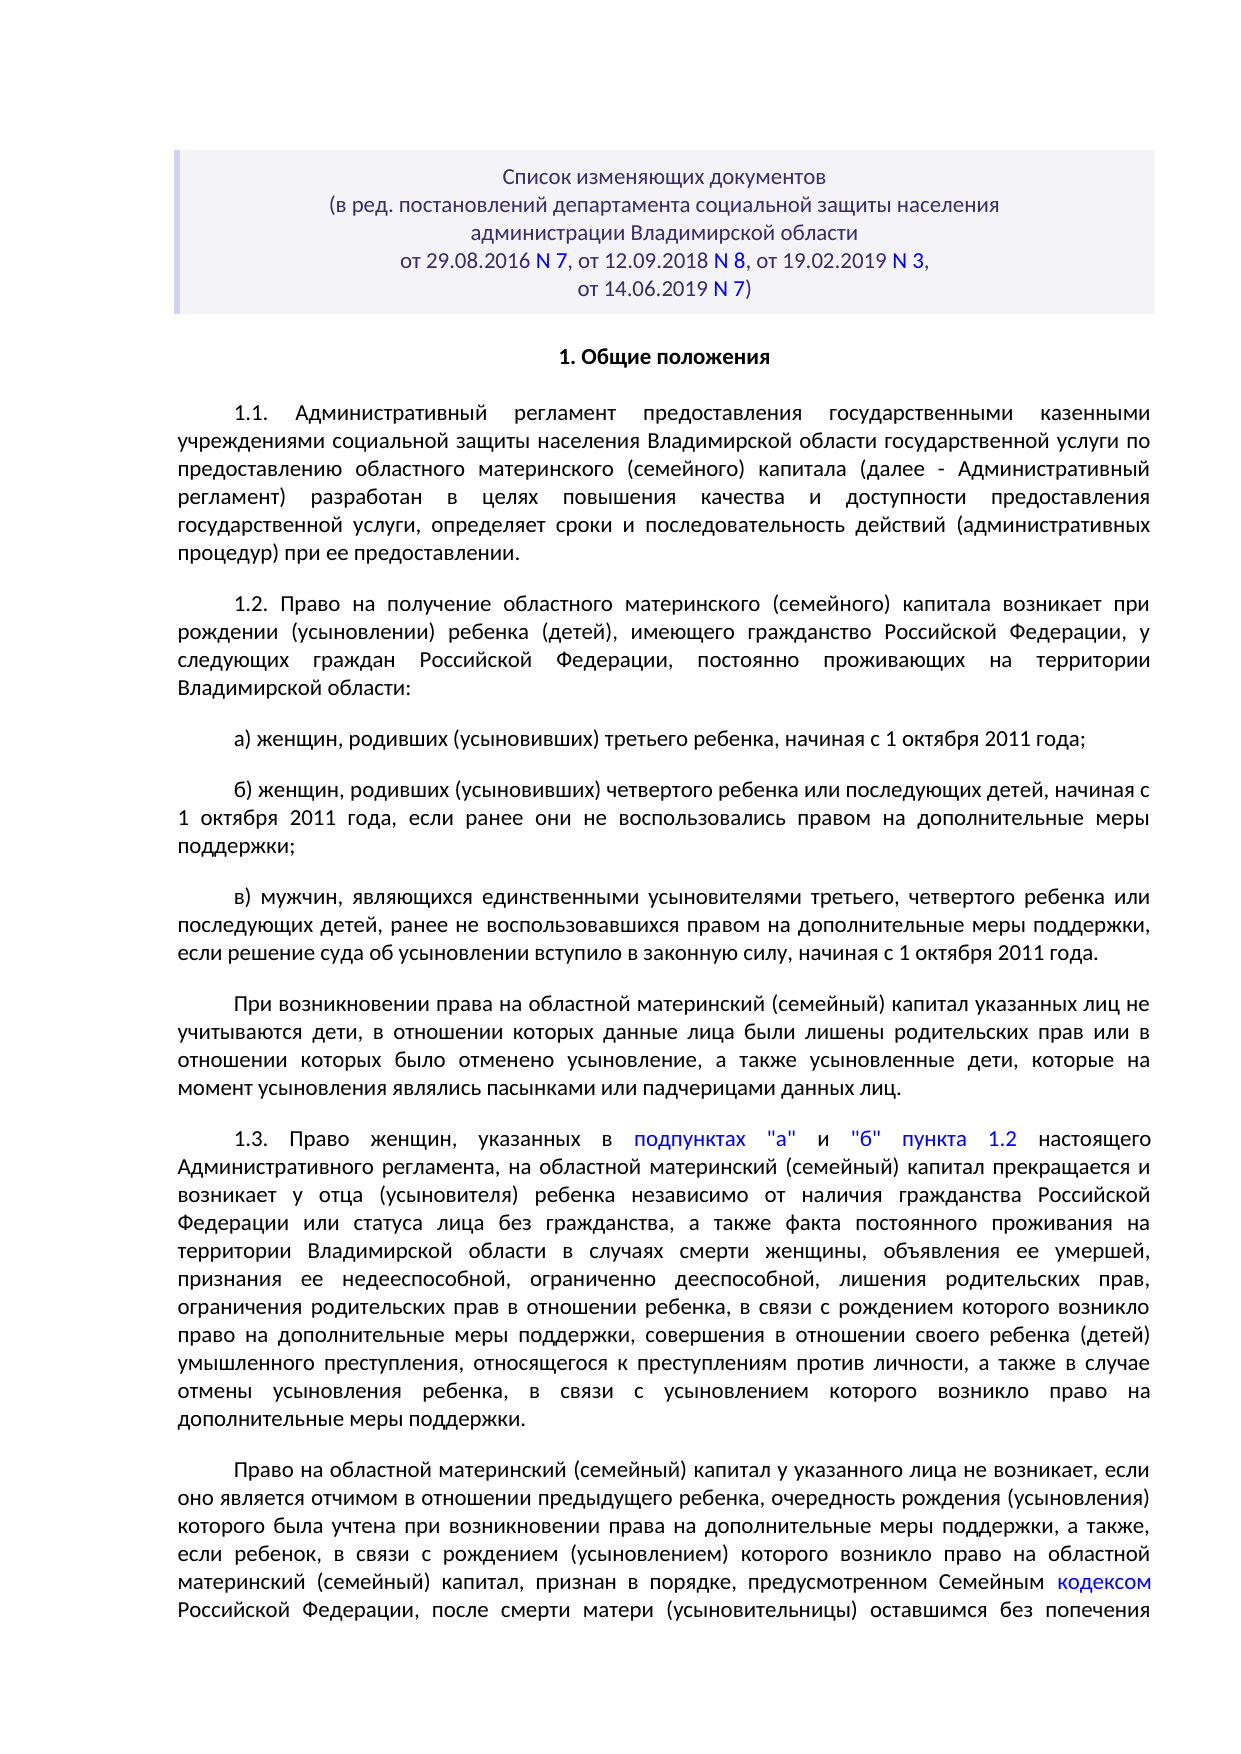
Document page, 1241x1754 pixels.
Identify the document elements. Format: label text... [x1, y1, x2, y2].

text б) женщин, родивших (усыновивших) четвертого ребенка или последующих детей, начиная с 1 октября 2011 года, если ранее они не воспользовались правом на дополнительные меры поддержки; [177, 775, 1152, 859]
text 1.2. Право на получение областного материнского (семейного) капитала возникает при рождении (усыновлении) ребенка (детей), имеющего гражданство Российской Федерации, у следующих граждан Российской Федерации, постоянно проживающих на территории Владимирской области: [177, 589, 1152, 701]
text 1.1. Административный регламент предоставления государственными казенными учреждениями социальной защиты населения Владимирской области государственной услуги по предоставлению областного материнского (семейного) капитала (далее - Административный регламент) разработан в целях повышения качества и доступности предоставления государственной услуги, определяет сроки и последовательность действий (административных процедур) при ее предоставлении. [177, 398, 1152, 566]
text При возникновении права на областной материнский (семейный) капитал указанных лиц не учитываются дети, в отношении которых данные лица были лишены родительских прав или в отношении которых было отменено усыновление, а также усыновленные дети, которые на момент усыновления являлись пасынками или падчерицами данных лиц. [177, 989, 1152, 1101]
text а) женщин, родивших (усыновивших) третьего ребенка, начиная с 1 октября 2011 года; [177, 724, 1152, 752]
text 1.3. Право женщин, указанных в подпунктах "а" и "б" пункта 1.2 настоящего Административного регламента, на областной материнский (семейный) капитал прекращается и возникает у отца (усыновителя) ребенка независимо от наличия гражданства Российской Федерации или статуса лица без гражданства, а также факта постоянного проживания на территории Владимирской области в случаях смерти женщины, объявления ее умершей, признания ее недееспособной, ограниченно дееспособной, лишения родительских прав, ограничения родительских прав в отношении ребенка, в связи с рождением которого возникло право на дополнительные меры поддержки, совершения в отношении своего ребенка (детей) умышленного преступления, относящегося к преступлениям против личности, а также в случае отмены усыновления ребенка, в связи с усыновлением которого возникло право на дополнительные меры поддержки. [177, 1124, 1152, 1432]
table_header Список изменяющих документов (в ред. постановлений департамента социальной защиты населения администрации Владимирской области от 29.08.2016 N 7, от 12.09.2018 N 8, от 19.02.2019 N 3, от 14.06.2019 N 7) [180, 150, 1149, 314]
text в) мужчин, являющихся единственными усыновителями третьего, четвертого ребенка или последующих детей, ранее не воспользовавшихся правом на дополнительные меры поддержки, если решение суда об усыновлении вступило в законную силу, начиная с 1 октября 2011 года. [177, 882, 1152, 966]
title 1. Общие положения [177, 342, 1152, 370]
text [177, 1455, 1152, 1623]
